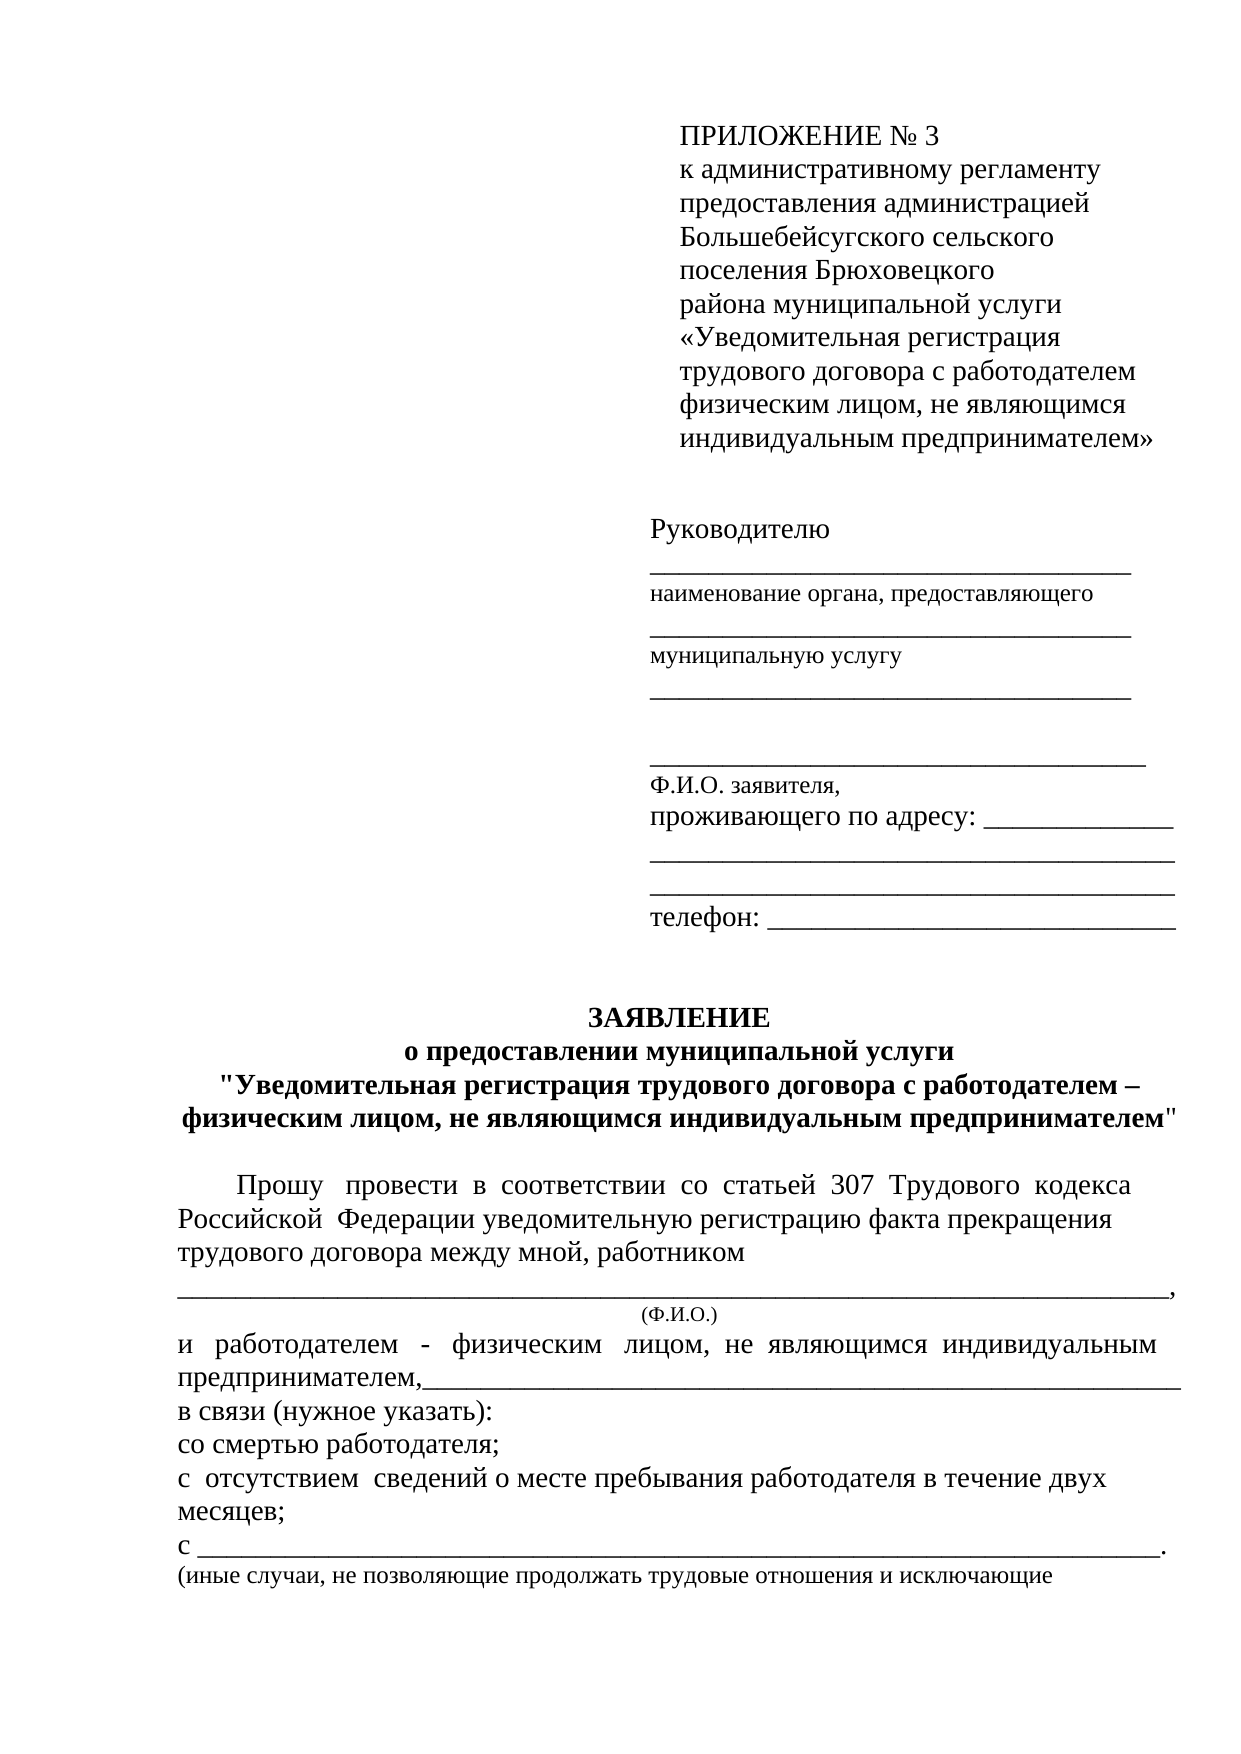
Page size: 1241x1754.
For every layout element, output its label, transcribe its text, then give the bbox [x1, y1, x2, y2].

text «Уведомительная регистрация [679, 319, 1181, 353]
text с отсутствием сведений о месте пребывания работодателя в течение двух [177, 1460, 1181, 1493]
text со смертью работодателя; [177, 1426, 1181, 1460]
text Российской Федерации уведомительную регистрацию факта прекращения трудового договора между мной, работником [177, 1201, 1181, 1268]
text индивидуальным предпринимателем» [679, 420, 1181, 453]
text (Ф.И.О.) [177, 1302, 1181, 1326]
text телефон: ____________________________ [650, 899, 1181, 933]
text _________________________________ [650, 607, 1181, 640]
text к административному регламенту [679, 152, 1181, 185]
text _________________________________ [650, 669, 1181, 703]
text о предоставлении муниципальной услуги [177, 1033, 1181, 1067]
text с __________________________________________________________________. [177, 1527, 1181, 1561]
text Руководителю [650, 511, 1181, 544]
text наименование органа, предоставляющего [650, 578, 1181, 607]
text (иные случаи, не позволяющие продолжать трудовые отношения и исключающие [177, 1561, 1181, 1589]
text поселения Брюховецкого [679, 252, 1181, 286]
text трудового договора с работодателем [679, 353, 1181, 386]
text физическим лицом, не являющимся [679, 386, 1181, 420]
text ____________________________________ [650, 866, 1181, 899]
text муниципальную услугу [650, 640, 1181, 669]
text "Уведомительная регистрация трудового договора с работодателем – физическим лицом, не являющимся индивидуальным предпринимателем" [177, 1067, 1181, 1134]
text района муниципальной услуги [679, 286, 1181, 319]
text __________________________________ [650, 736, 1181, 770]
text и работодателем - физическим лицом, не являющимся индивидуальным [177, 1326, 1181, 1359]
text _________________________________ [650, 544, 1181, 578]
text предпринимателем,____________________________________________________ в связи (нужное указать): [177, 1359, 1181, 1426]
text ПРИЛОЖЕНИЕ № 3 [679, 118, 1181, 152]
text ____________________________________________________________________, [177, 1268, 1181, 1302]
text месяцев; [177, 1493, 1181, 1527]
text Большебейсугского сельского [679, 219, 1181, 252]
text Прошу провести в соответствии со статьей 307 Трудового кодекса [177, 1167, 1181, 1201]
text проживающего по адресу: _____________ [650, 798, 1181, 832]
text ЗАЯВЛЕНИЕ [177, 1000, 1181, 1033]
text предоставления администрацией [679, 185, 1181, 219]
text ____________________________________ [650, 832, 1181, 866]
text Ф.И.О. заявителя, [177, 770, 1181, 798]
